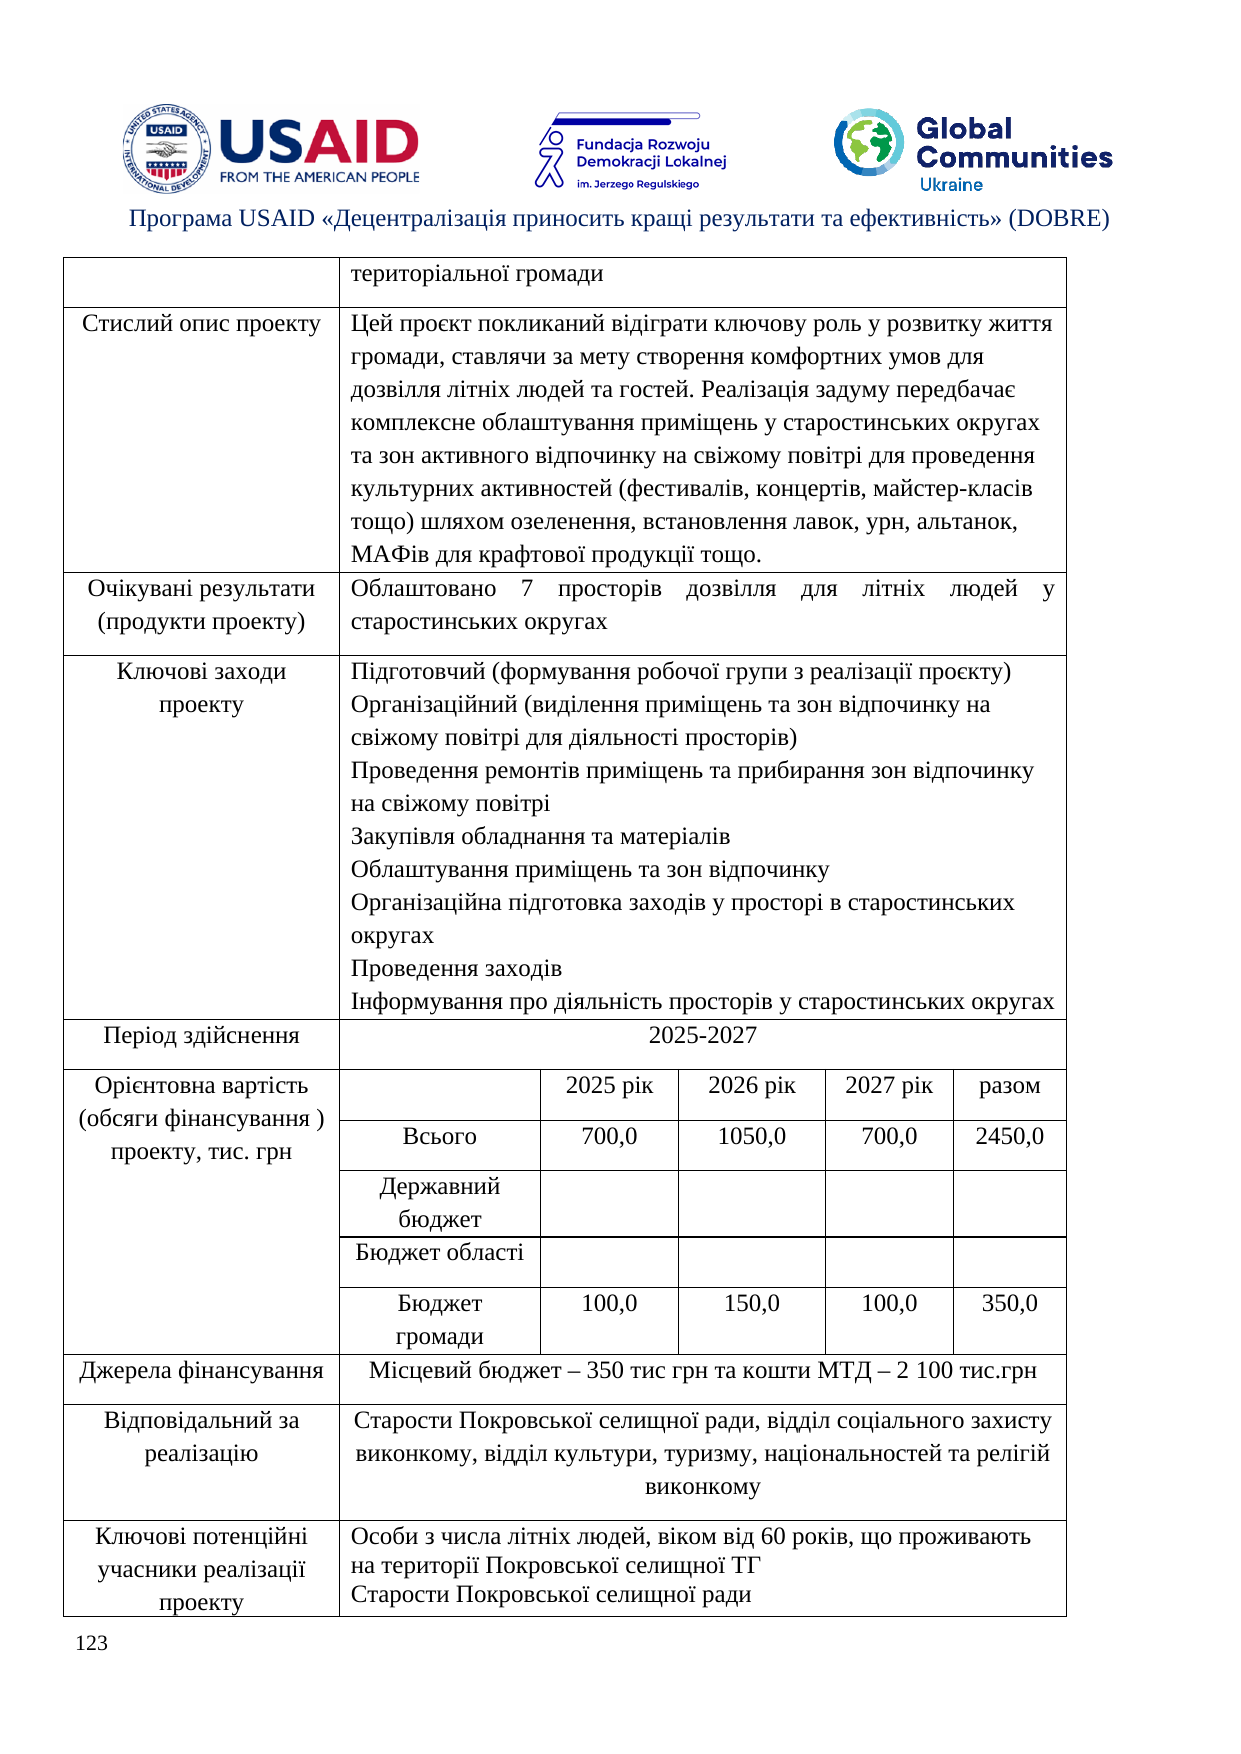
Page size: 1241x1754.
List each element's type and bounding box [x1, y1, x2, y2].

picture [827, 102, 1118, 196]
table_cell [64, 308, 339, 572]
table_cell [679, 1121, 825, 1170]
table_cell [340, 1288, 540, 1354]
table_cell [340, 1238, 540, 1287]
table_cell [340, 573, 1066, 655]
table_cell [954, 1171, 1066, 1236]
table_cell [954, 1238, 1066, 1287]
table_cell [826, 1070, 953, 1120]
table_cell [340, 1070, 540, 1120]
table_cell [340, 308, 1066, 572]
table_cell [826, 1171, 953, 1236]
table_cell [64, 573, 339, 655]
picture [122, 104, 420, 194]
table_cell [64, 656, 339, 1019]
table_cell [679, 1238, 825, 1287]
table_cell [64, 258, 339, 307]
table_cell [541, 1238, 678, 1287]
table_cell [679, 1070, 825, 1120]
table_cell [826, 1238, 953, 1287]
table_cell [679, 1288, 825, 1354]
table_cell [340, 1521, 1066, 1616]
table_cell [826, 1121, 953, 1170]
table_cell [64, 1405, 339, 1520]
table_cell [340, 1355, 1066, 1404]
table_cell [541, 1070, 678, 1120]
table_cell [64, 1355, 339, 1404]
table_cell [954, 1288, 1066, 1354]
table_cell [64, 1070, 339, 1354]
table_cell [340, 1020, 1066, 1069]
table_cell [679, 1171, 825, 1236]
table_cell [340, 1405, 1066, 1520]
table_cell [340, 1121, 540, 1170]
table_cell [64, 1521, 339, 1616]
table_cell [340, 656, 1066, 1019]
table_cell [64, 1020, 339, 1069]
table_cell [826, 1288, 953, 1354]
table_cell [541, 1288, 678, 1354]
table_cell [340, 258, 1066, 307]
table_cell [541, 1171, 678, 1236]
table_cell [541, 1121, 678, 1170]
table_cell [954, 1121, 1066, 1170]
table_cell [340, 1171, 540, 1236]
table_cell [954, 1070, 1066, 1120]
picture [532, 105, 730, 194]
